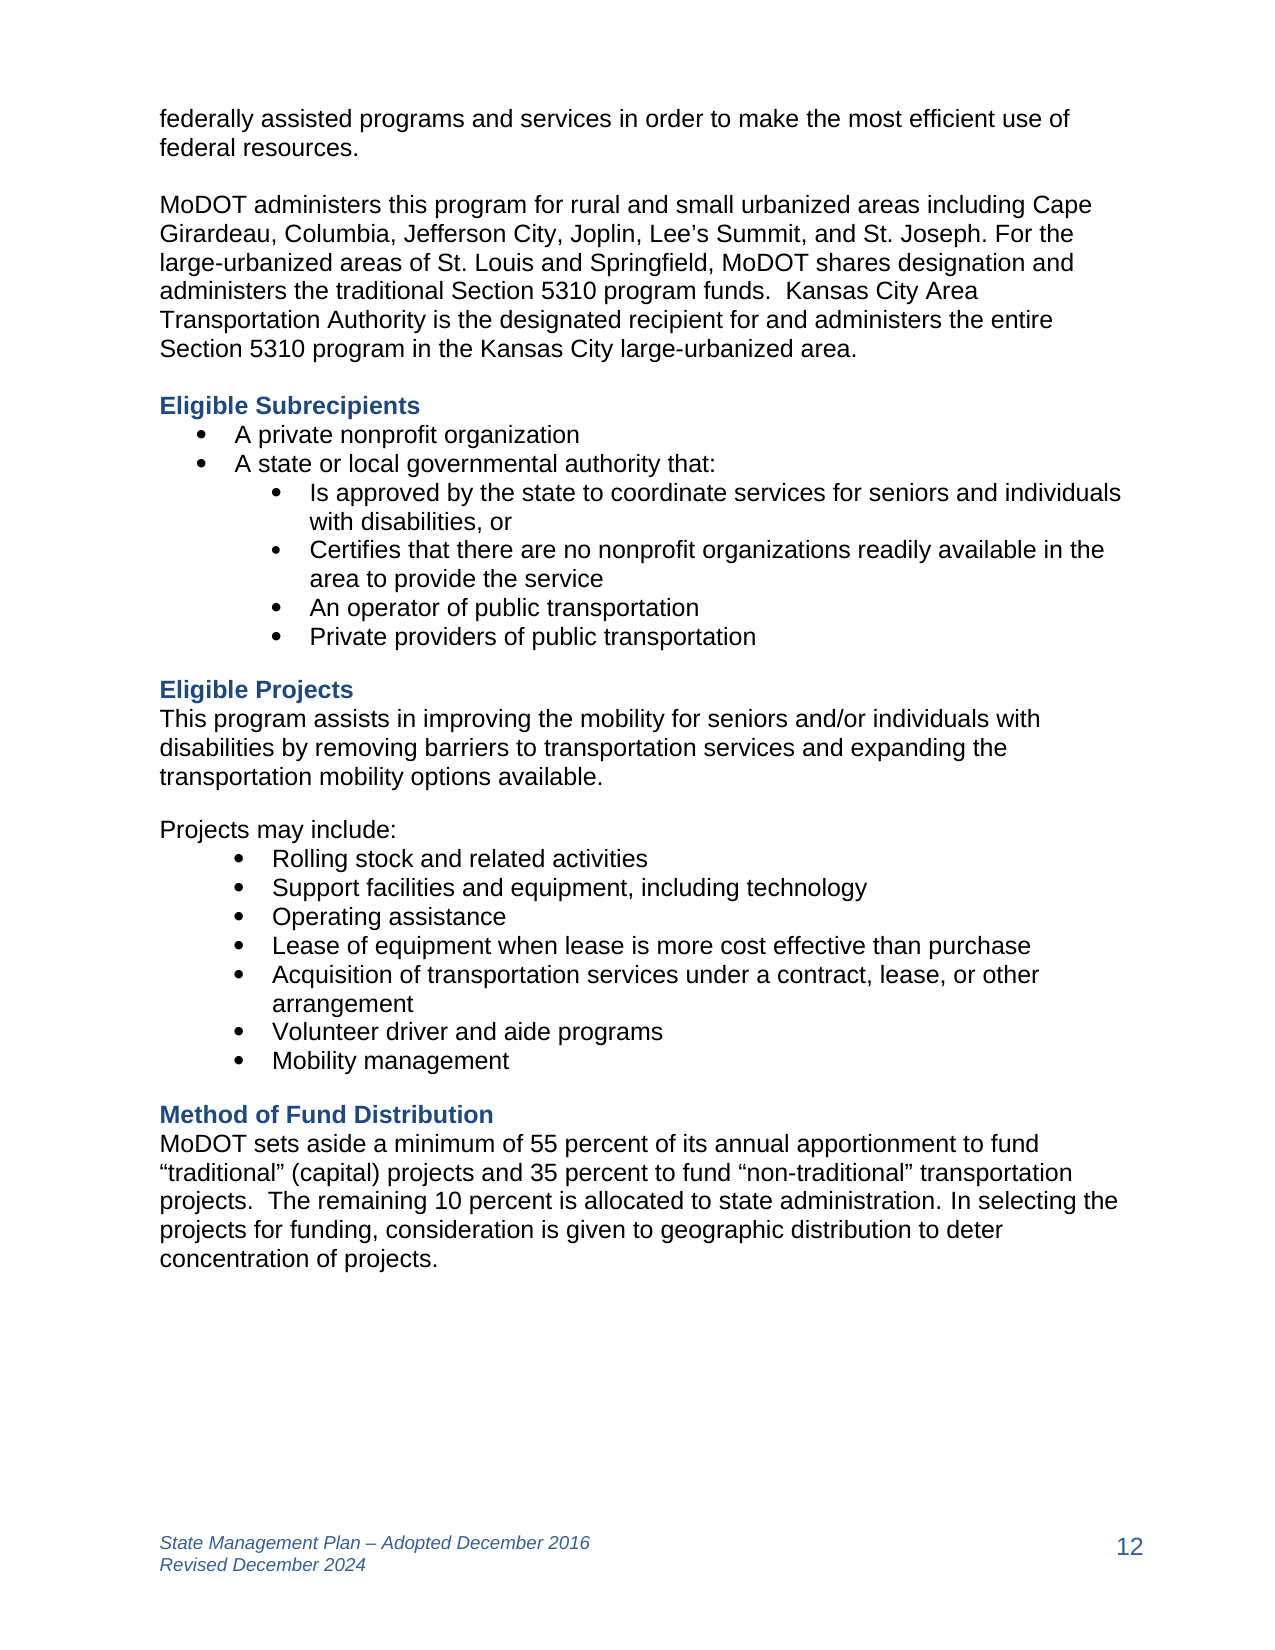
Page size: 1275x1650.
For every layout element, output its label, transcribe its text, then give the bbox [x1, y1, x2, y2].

text This program assists in improving the mobility for seniors and/or individuals with disabilities by removing barriers to transportation services and expanding the transportation mobility options available. [159, 704, 1144, 791]
text MoDOT administers this program for rural and small urbanized areas including Cape Girardeau, Columbia, Jefferson City, Joplin, Lee’s Summit, and St. Joseph. For the large-urbanized areas of St. Louis and Springfield, MoDOT shares designation and administers the traditional Section 5310 program funds. Kansas City Area Transportation Authority is the designated recipient for and administers the entire Section 5310 program in the Kansas City large-urbanized area. [159, 190, 1144, 362]
list MoDOT sets aside a minimum of 55 percent of its annual apportionment to fund “traditional” (capital) projects and 35 percent to fund “non-traditional” transportation projects. The remaining 10 percent is allocated to state administration. In selecting the projects for funding, consideration is given to geographic distribution to deter concentration of projects. [159, 1129, 1144, 1272]
list Lease of equipment when lease is more cost effective than purchase [234, 931, 1144, 960]
text Projects may include: [159, 816, 1144, 844]
list A state or local governmental authority that: [197, 449, 1144, 478]
text Eligible Projects [159, 676, 1144, 704]
text Eligible Subrecipients [159, 391, 1144, 420]
list Private providers of public transportation [272, 622, 1144, 651]
list Is approved by the state to coordinate services for seniors and individuals with disabilities, or [272, 478, 1144, 535]
list Rolling stock and related activities [234, 844, 1144, 873]
text Method of Fund Distribution [159, 1100, 1144, 1129]
list An operator of public transportation [272, 593, 1144, 622]
list Operating assistance [234, 902, 1144, 931]
list Volunteer driver and aide programs [234, 1017, 1144, 1046]
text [159, 104, 1144, 161]
list A private nonprofit organization [197, 420, 1144, 449]
list Support facilities and equipment, including technology [234, 873, 1144, 902]
list Mobility management [234, 1046, 1144, 1075]
list Acquisition of transportation services under a contract, lease, or other arrangement [234, 960, 1144, 1017]
list Certifies that there are no nonprofit organizations readily available in the area to provide the service [272, 535, 1144, 593]
